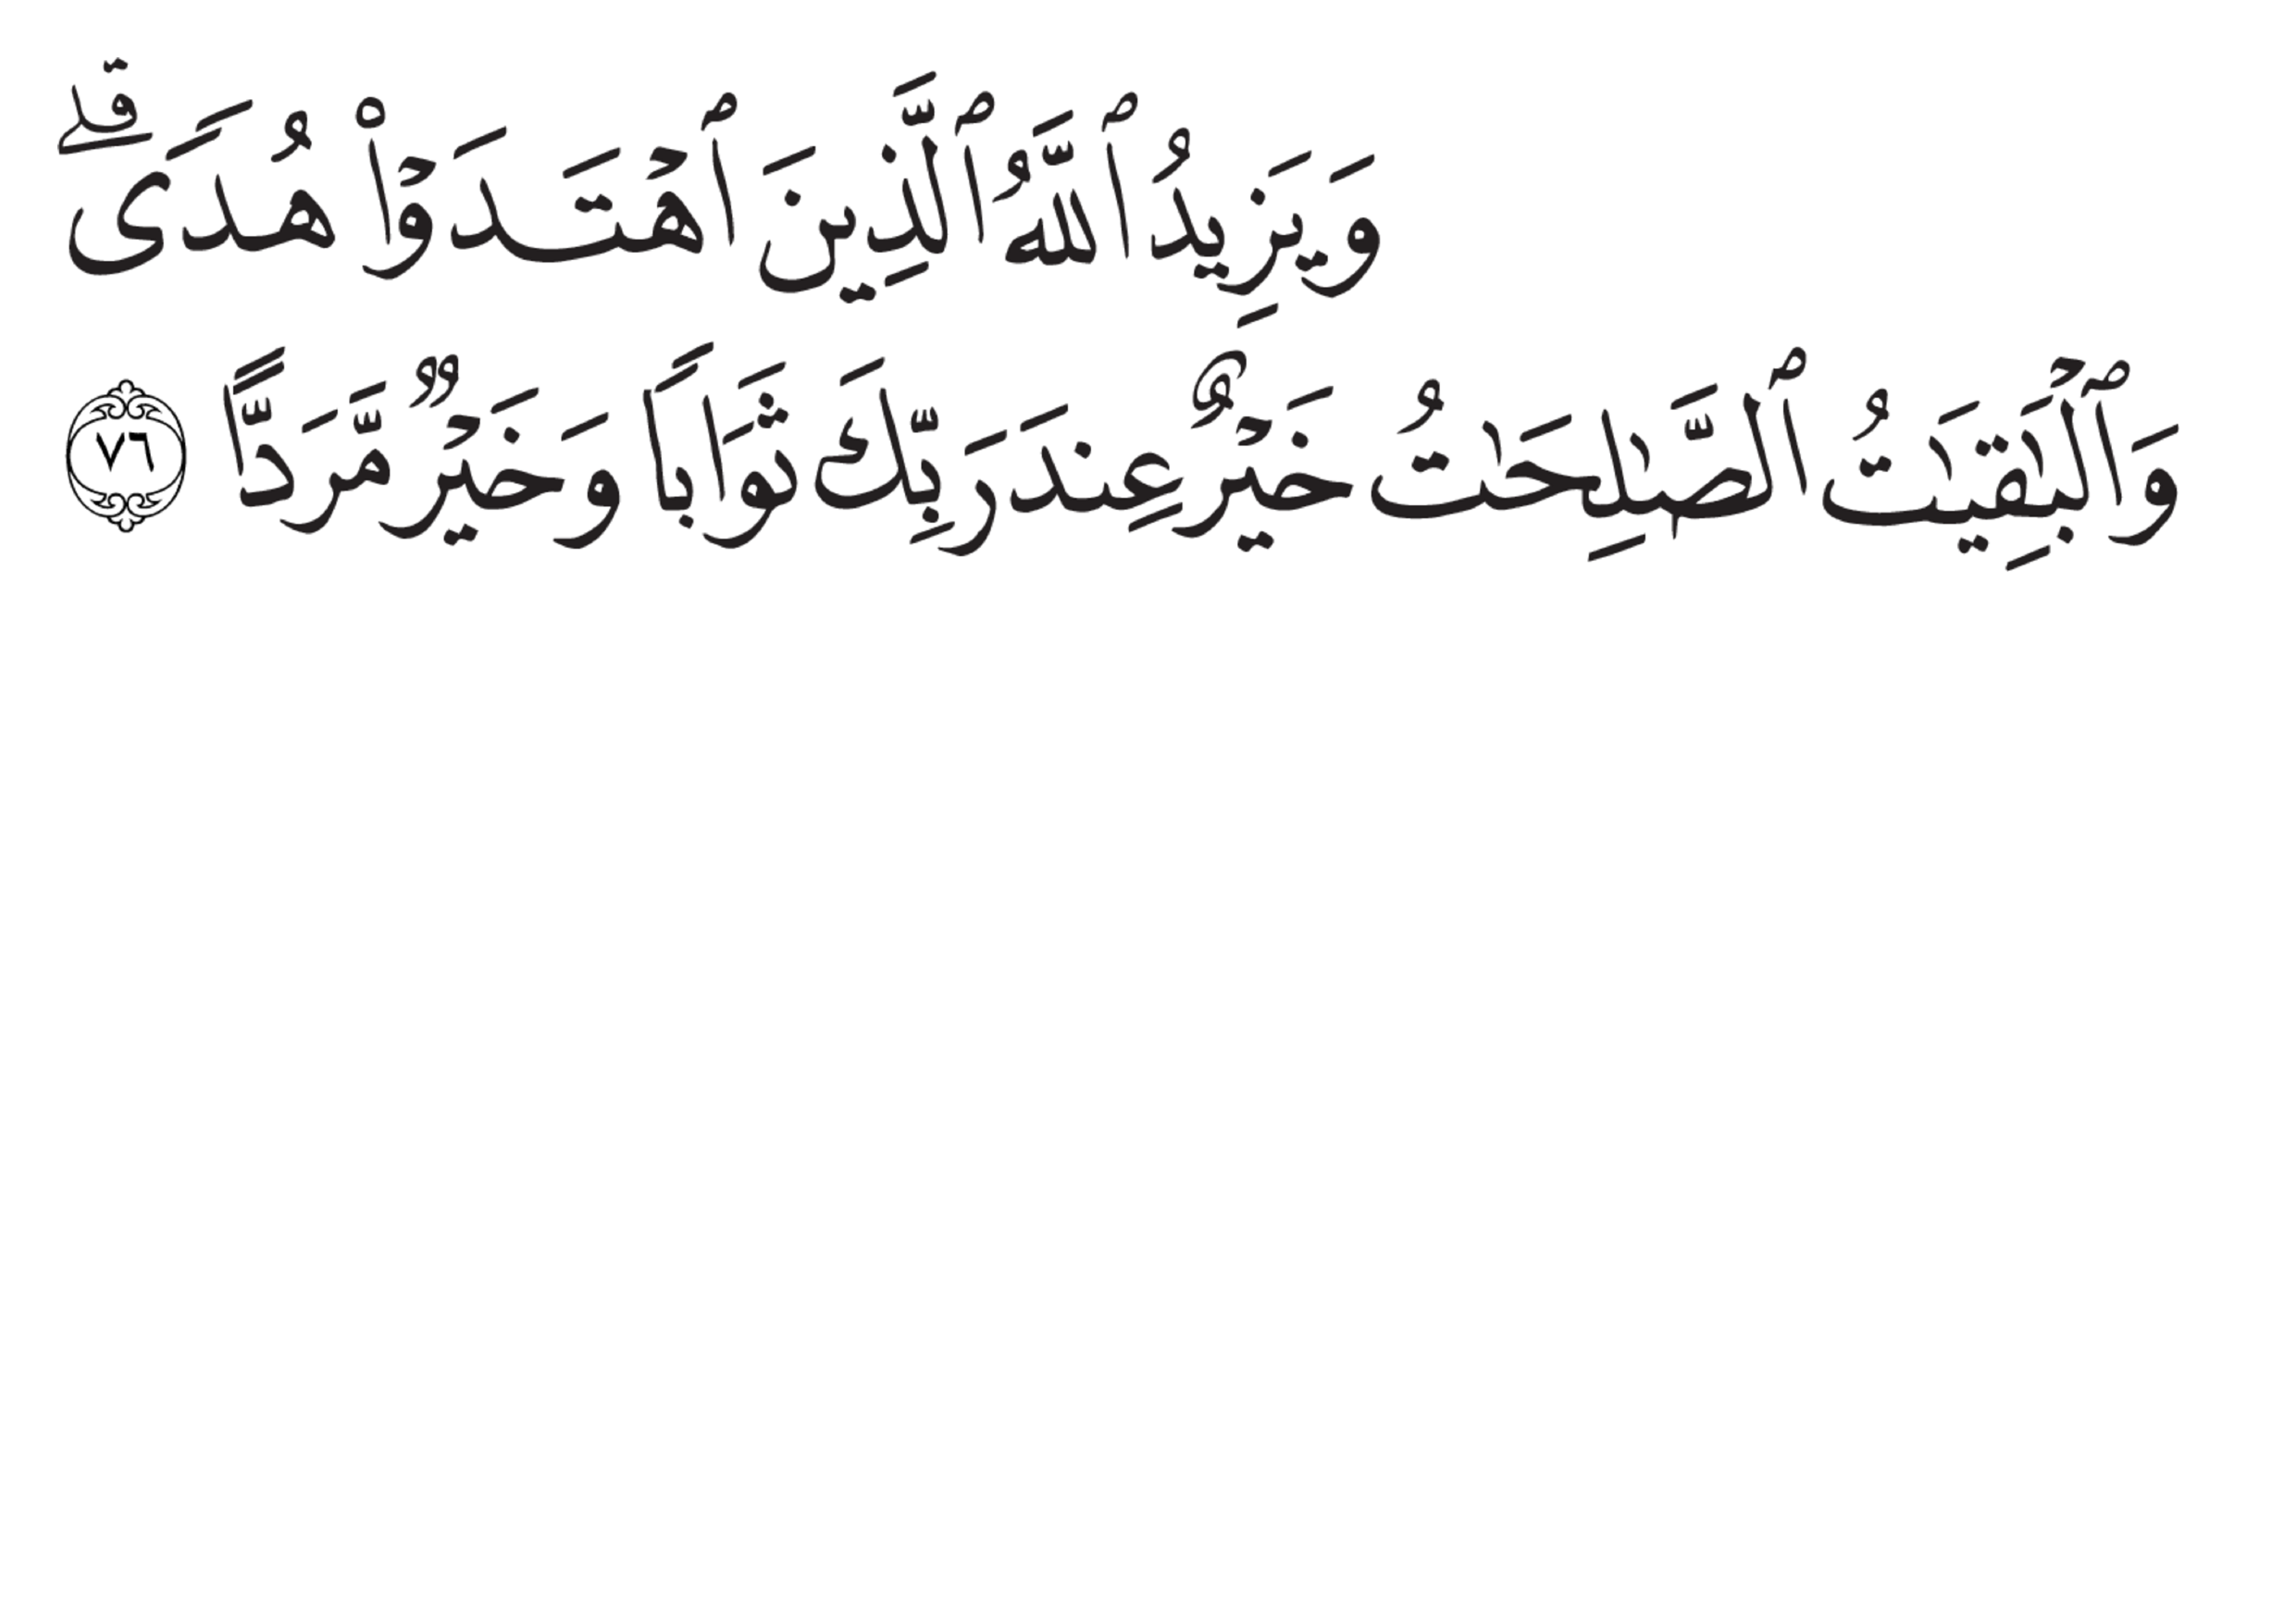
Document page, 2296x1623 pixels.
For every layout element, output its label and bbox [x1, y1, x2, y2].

picture [57, 57, 2179, 572]
